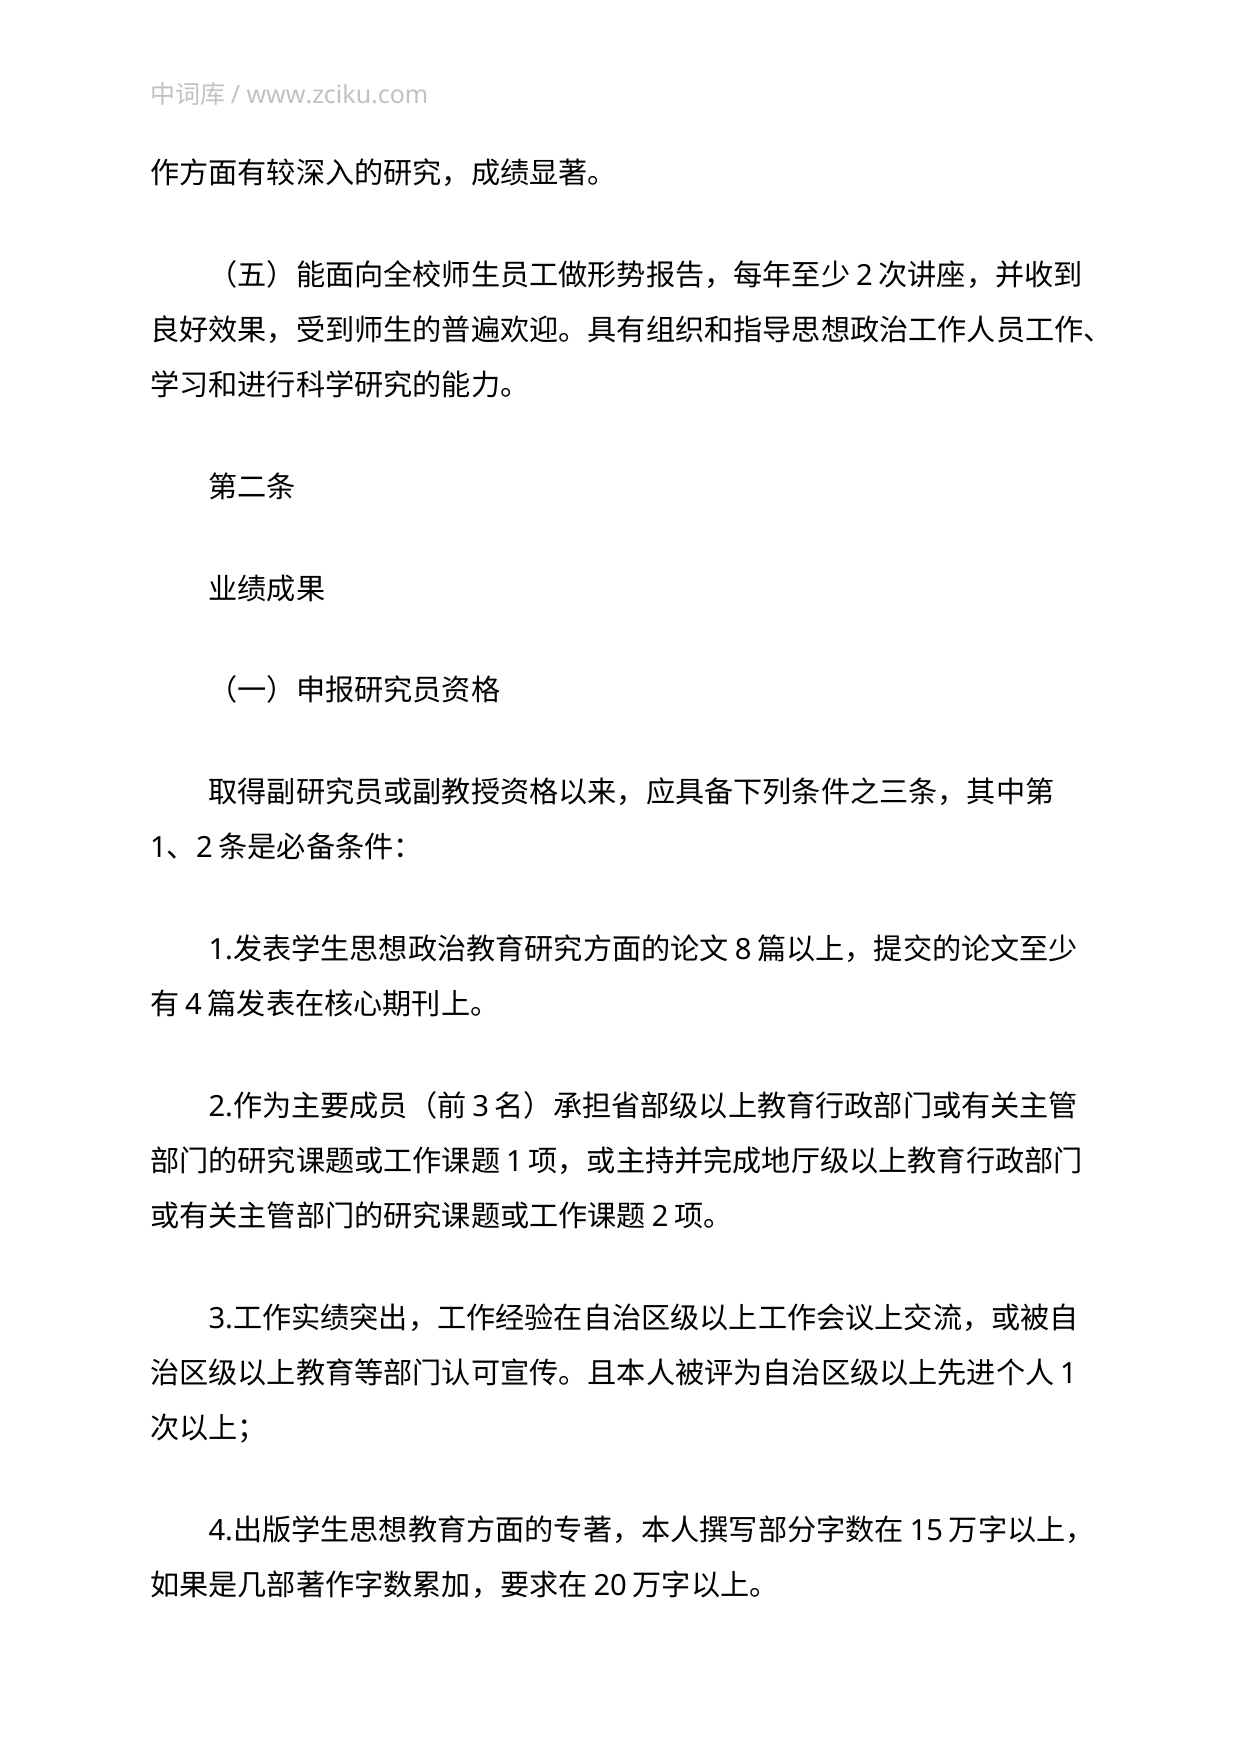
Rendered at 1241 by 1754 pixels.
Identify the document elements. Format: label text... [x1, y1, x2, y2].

text 取得副研究员或副教授资格以来，应具备下列条件之三条，其中第1、2条是必备条件： [150, 769, 1090, 866]
text 1.发表学生思想政治教育研究方面的论文8篇以上，提交的论文至少有4篇发表在核心期刊上。 [150, 926, 1090, 1023]
text （一）申报研究员资格 [150, 667, 1090, 709]
text （五）能面向全校师生员工做形势报告，每年至少2次讲座，并收到良好效果，受到师生的普遍欢迎。具有组织和指导思想政治工作人员工作、学习和进行科学研究的能力。 [150, 252, 1090, 404]
text 3.工作实绩突出，工作经验在自治区级以上工作会议上交流，或被自治区级以上教育等部门认可宣传。且本人被评为自治区级以上先进个人1次以上； [150, 1294, 1090, 1447]
text 第二条 [150, 463, 1090, 506]
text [150, 150, 1090, 192]
text 4.出版学生思想教育方面的专著，本人撰写部分字数在15万字以上，如果是几部著作字数累加，要求在20万字以上。 [150, 1506, 1090, 1604]
text 业绩成果 [150, 565, 1090, 607]
text 2.作为主要成员（前3名）承担省部级以上教育行政部门或有关主管部门的研究课题或工作课题1项，或主持并完成地厅级以上教育行政部门或有关主管部门的研究课题或工作课题2项。 [150, 1083, 1090, 1235]
